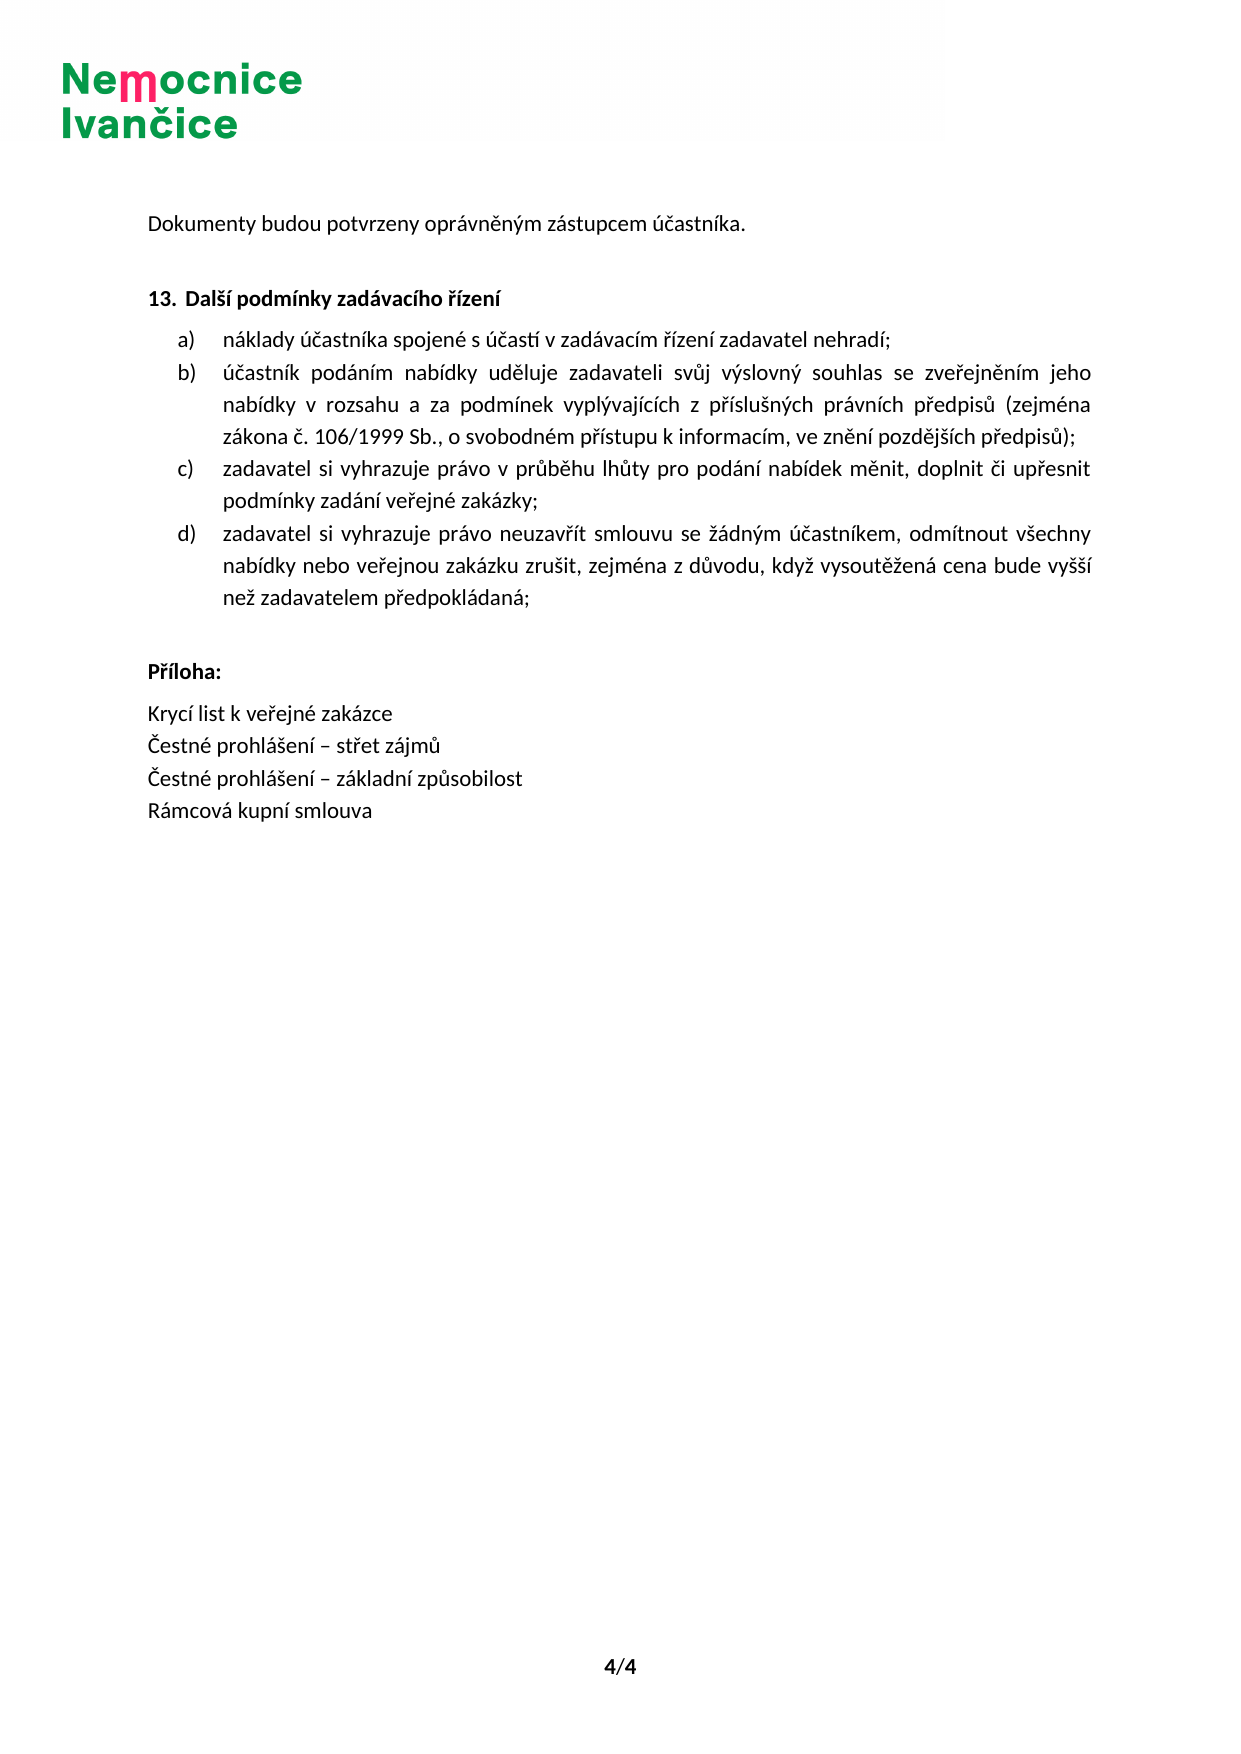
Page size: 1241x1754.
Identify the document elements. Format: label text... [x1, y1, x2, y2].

text Dokumenty budou potvrzeny oprávněným zástupcem účastníka. [148, 209, 1093, 237]
list zadavatel si vyhrazuje právo v průběhu lhůty pro podání nabídek měnit, doplnit či upřesnit podmínky zadání veřejné zakázky; [177, 454, 1093, 514]
list zadavatel si vyhrazuje právo neuzavřít smlouvu se žádným účastníkem, odmítnout všechny nabídky nebo veřejnou zakázku zrušit, zejména z důvodu, když vysoutěžená cena bude vyšší než zadavatelem předpokládaná; [177, 519, 1093, 611]
text Čestné prohlášení – základní způsobilost [148, 764, 1093, 792]
text Krycí list k veřejné zakázce [148, 699, 1093, 727]
text Čestné prohlášení – střet zájmů [148, 731, 1093, 759]
list náklady účastníka spojené s účastí v zadávacím řízení zadavatel nehradí; [177, 326, 1093, 354]
text Příloha: [148, 657, 1093, 685]
picture [0, 0, 946, 141]
text Další podmínky zadávacího řízení [148, 284, 1093, 312]
list účastník podáním nabídky uděluje zadavateli svůj výslovný souhlas se zveřejněním jeho nabídky v rozsahu a za podmínek vyplývajících z příslušných právních předpisů (zejména zákona č. 106/1999 Sb., o svobodném přístupu k informacím, ve znění pozdějších předpisů); [177, 358, 1093, 450]
text Rámcová kupní smlouva [148, 796, 1093, 824]
